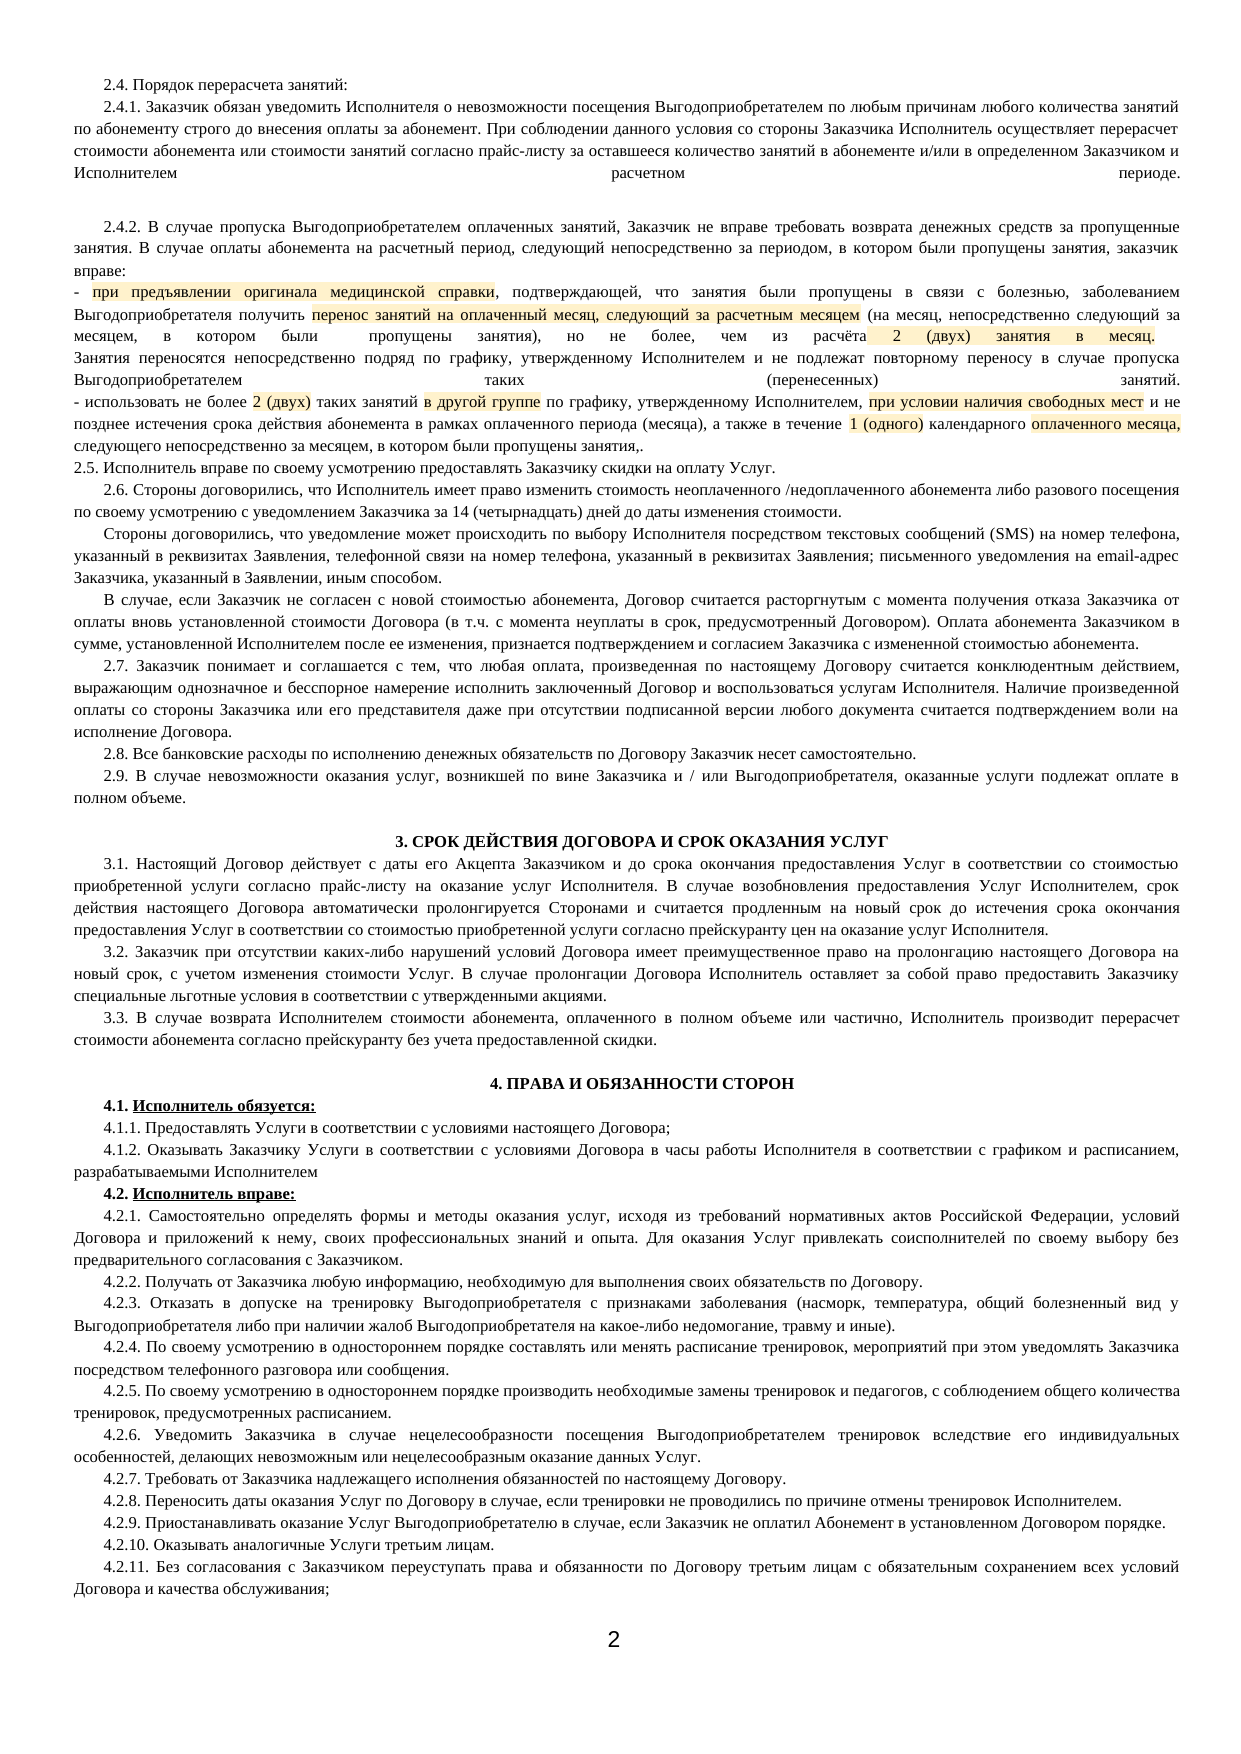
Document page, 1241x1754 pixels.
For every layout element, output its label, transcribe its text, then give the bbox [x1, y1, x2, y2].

text 2.5. Исполнитель вправе по своему усмотрению предоставлять Заказчику скидки на оплату Услуг. [74, 458, 1181, 477]
text 2.7. Заказчик понимает и соглашается с тем, что любая оплата, произведенная по настоящему Договору считается конклюдентным действием, выражающим однозначное и бесспорное намерение исполнить заключенный Договор и воспользоваться услугам Исполнителя. Наличие произведенной оплаты со стороны Заказчика или его представителя даже при отсутствии подписанной версии любого документа считается подтверждением воли на исполнение Договора. [74, 656, 1181, 741]
text 4.2.7. Требовать от Заказчика надлежащего исполнения обязанностей по настоящему Договору. [74, 1469, 1181, 1488]
text 4.2.11. Без согласования с Заказчиком переуступать права и обязанности по Договору третьим лицам с обязательным сохранением всех условий Договора и качества обслуживания; [74, 1557, 1181, 1598]
text 3.1. Настоящий Договор действует с даты его Акцепта Заказчиком и до срока окончания предоставления Услуг в соответствии со стоимостью приобретенной услуги согласно прайс-листу на оказание услуг Исполнителя. В случае возобновления предоставления Услуг Исполнителем, срок действия настоящего Договора автоматически пролонгируется Сторонами и считается продленным на новый срок до истечения срока окончания предоставления Услуг в соответствии со стоимостью приобретенной услуги согласно прейскуранту цен на оказание услуг Исполнителя. [74, 854, 1181, 939]
text 3.3. В случае возврата Исполнителем стоимости абонемента, оплаченного в полном объеме или частично, Исполнитель производит перерасчет стоимости абонемента согласно прейскуранту без учета предоставленной скидки. [74, 1008, 1181, 1049]
text 4.2.1. Самостоятельно определять формы и методы оказания услуг, исходя из требований нормативных актов Российской Федерации, условий Договора и приложений к нему, своих профессиональных знаний и опыта. Для оказания Услуг привлекать соисполнителей по своему выбору без предварительного согласования с Заказчиком. [74, 1205, 1181, 1268]
text 4.2.2. Получать от Заказчика любую информацию, необходимую для выполнения своих обязательств по Договору. [74, 1271, 1181, 1291]
text 4.2.9. Приостанавливать оказание Услуг Выгодоприобретателю в случае, если Заказчик не оплатил Абонемент в установленном Договором порядке. [74, 1513, 1181, 1532]
text 4.2.5. По своему усмотрению в одностороннем порядке производить необходимые замены тренировок и педагогов, с соблюдением общего количества тренировок, предусмотренных расписанием. [74, 1381, 1181, 1422]
text 2.6. Стороны договорились, что Исполнитель имеет право изменить стоимость неоплаченного /недоплаченного абонемента либо разового посещения по своему усмотрению с уведомлением Заказчика за 14 (четырнадцать) дней до даты изменения стоимости. [74, 480, 1181, 521]
text 3.2. Заказчик при отсутствии каких-либо нарушений условий Договора имеет преимущественное право на пролонгацию настоящего Договора на новый срок, с учетом изменения стоимости Услуг. В случае пролонгации Договора Исполнитель оставляет за собой право предоставить Заказчику специальные льготные условия в соответствии с утвержденными акциями. [74, 942, 1181, 1005]
text В случае, если Заказчик не согласен с новой стоимостью абонемента, Договор считается расторгнутым с момента получения отказа Заказчика от оплаты вновь установленной стоимости Договора (в т.ч. с момента неуплаты в срок, предусмотренный Договором). Оплата абонемента Заказчиком в сумме, установленной Исполнителем после ее изменения, признается подтверждением и согласием Заказчика с измененной стоимостью абонемента. [74, 590, 1181, 653]
text 4.2.10. Оказывать аналогичные Услуги третьим лицам. [74, 1535, 1181, 1554]
text 2.9. В случае невозможности оказания услуг, возникшей по вине Заказчика и / или Выгодоприобретателя, оказанные услуги подлежат оплате в полном объеме. [74, 766, 1181, 807]
text 2.4. Порядок перерасчета занятий: [74, 75, 1181, 94]
text 4.1.1. Предоставлять Услуги в соответствии с условиями настоящего Договора; [74, 1117, 1181, 1137]
text 2.4.2. В случае пропуска Выгодоприобретателем оплаченных занятий, Заказчик не вправе требовать возврата денежных средств за пропущенные занятия. В случае оплаты абонемента на расчетный период, следующий непосредственно за периодом, в котором были пропущены занятия, заказчик вправе: - при предъявлении оригинала медицинской справки, подтверждающей, что занятия были пропущены в связи с болезнью, заболеванием Выгодоприобретателя получить перенос занятий на оплаченный месяц, следующий за расчетным месяцем (на месяц, непосредственно следующий за месяцем, в котором были пропущены занятия), но не более, чем из расчёта 2 (двух) занятия в месяц. Занятия переносятся непосредственно подряд по графику, утвержденному Исполнителем и не подлежат повторному переносу в случае пропуска Выгодоприобретателем таких (перенесенных) занятий. - использовать не более 2 (двух) таких занятий в другой группе по графику, утвержденному Исполнителем, при условии наличия свободных мест и не позднее истечения срока действия абонемента в рамках оплаченного периода (месяца), а также в течение 1 (одного) календарного оплаченного месяца, следующего непосредственно за месяцем, в котором были пропущены занятия,. [74, 216, 1181, 455]
text 3. СРОК ДЕЙСТВИЯ ДОГОВОРА И СРОК ОКАЗАНИЯ УСЛУГ [74, 832, 1181, 851]
text 4.1.2. Оказывать Заказчику Услуги в соответствии с условиями Договора в часы работы Исполнителя в соответствии с графиком и расписанием, разрабатываемыми Исполнителем [74, 1139, 1181, 1181]
text 4. ПРАВА И ОБЯЗАННОСТИ СТОРОН [74, 1073, 1181, 1093]
text Стороны договорились, что уведомление может происходить по выбору Исполнителя посредством текстовых сообщений (SMS) на номер телефона, указанный в реквизитах Заявления, телефонной связи на номер телефона, указанный в реквизитах Заявления; письменного уведомления на email-адрес Заказчика, указанный в Заявлении, иным способом. [74, 524, 1181, 587]
text 4.2. Исполнитель вправе: [74, 1183, 1181, 1203]
text 4.1. Исполнитель обязуется: [74, 1096, 1181, 1115]
text 4.2.6. Уведомить Заказчика в случае нецелесообразности посещения Выгодоприобретателем тренировок вследствие его индивидуальных особенностей, делающих невозможным или нецелесообразным оказание данных Услуг. [74, 1425, 1181, 1466]
text 2.4.1. Заказчик обязан уведомить Исполнителя о невозможности посещения Выгодоприобретателем по любым причинам любого количества занятий по абонементу строго до внесения оплаты за абонемент. При соблюдении данного условия со стороны Заказчика Исполнитель осуществляет перерасчет стоимости абонемента или стоимости занятий согласно прайс-листу за оставшееся количество занятий в абонементе и/или в определенном Заказчиком и Исполнителем расчетном периоде. [74, 97, 1181, 212]
text 4.2.8. Переносить даты оказания Услуг по Договору в случае, если тренировки не проводились по причине отмены тренировок Исполнителем. [74, 1491, 1181, 1510]
text 2.8. Все банковские расходы по исполнению денежных обязательств по Договору Заказчик несет самостоятельно. [74, 744, 1181, 763]
text 4.2.4. По своему усмотрению в одностороннем порядке составлять или менять расписание тренировок, мероприятий при этом уведомлять Заказчика посредством телефонного разговора или сообщения. [74, 1337, 1181, 1378]
text 4.2.3. Отказать в допуске на тренировку Выгодоприобретателя с признаками заболевания (насморк, температура, общий болезненный вид у Выгодоприобретателя либо при наличии жалоб Выгодоприобретателя на какое-либо недомогание, травму и иные). [74, 1293, 1181, 1334]
